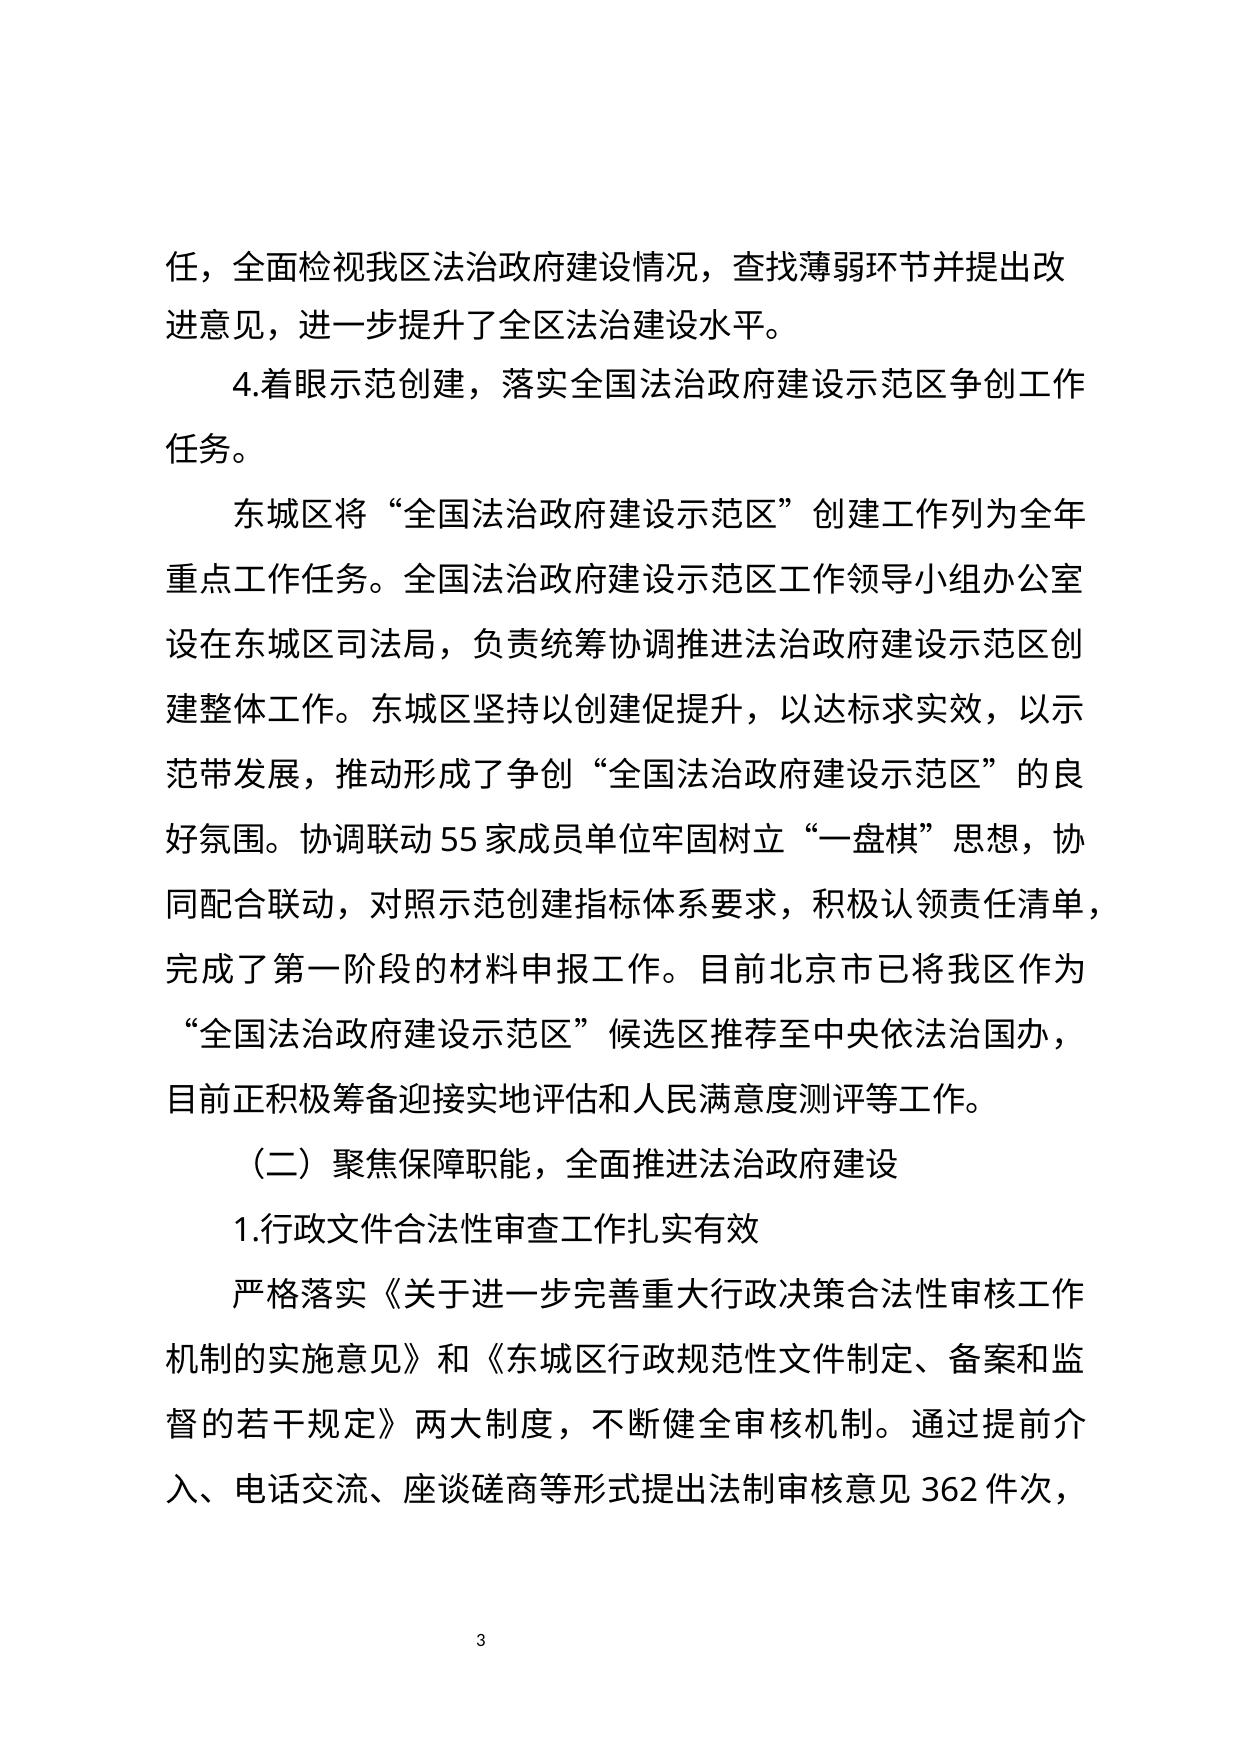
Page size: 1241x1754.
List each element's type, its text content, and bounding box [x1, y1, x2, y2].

list 着眼示范创建，落实全国法治政府建设示范区争创工作任务。 [165, 349, 1087, 479]
text （二）聚焦保障职能，全面推进法治政府建设 [165, 1129, 1087, 1194]
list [165, 233, 1087, 349]
text 1.行政文件合法性审查工作扎实有效 [165, 1194, 1087, 1259]
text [165, 1259, 1087, 1519]
list 东城区将“全国法治政府建设示范区”创建工作列为全年重点工作任务。全国法治政府建设示范区工作领导小组办公室设在东城区司法局，负责统筹协调推进法治政府建设示范区创建整体工作。东城区坚持以创建促提升，以达标求实效，以示范带发展，推动形成了争创“全国法治政府建设示范区”的良好氛围。协调联动55家成员单位牢固树立“一盘棋”思想，协同配合联动，对照示范创建指标体系要求，积极认领责任清单，完成了第一阶段的材料申报工作。目前北京市已将我区作为“全国法治政府建设示范区”候选区推荐至中央依法治国办，目前正积极筹备迎接实地评估和人民满意度测评等工作。 [165, 479, 1087, 1129]
